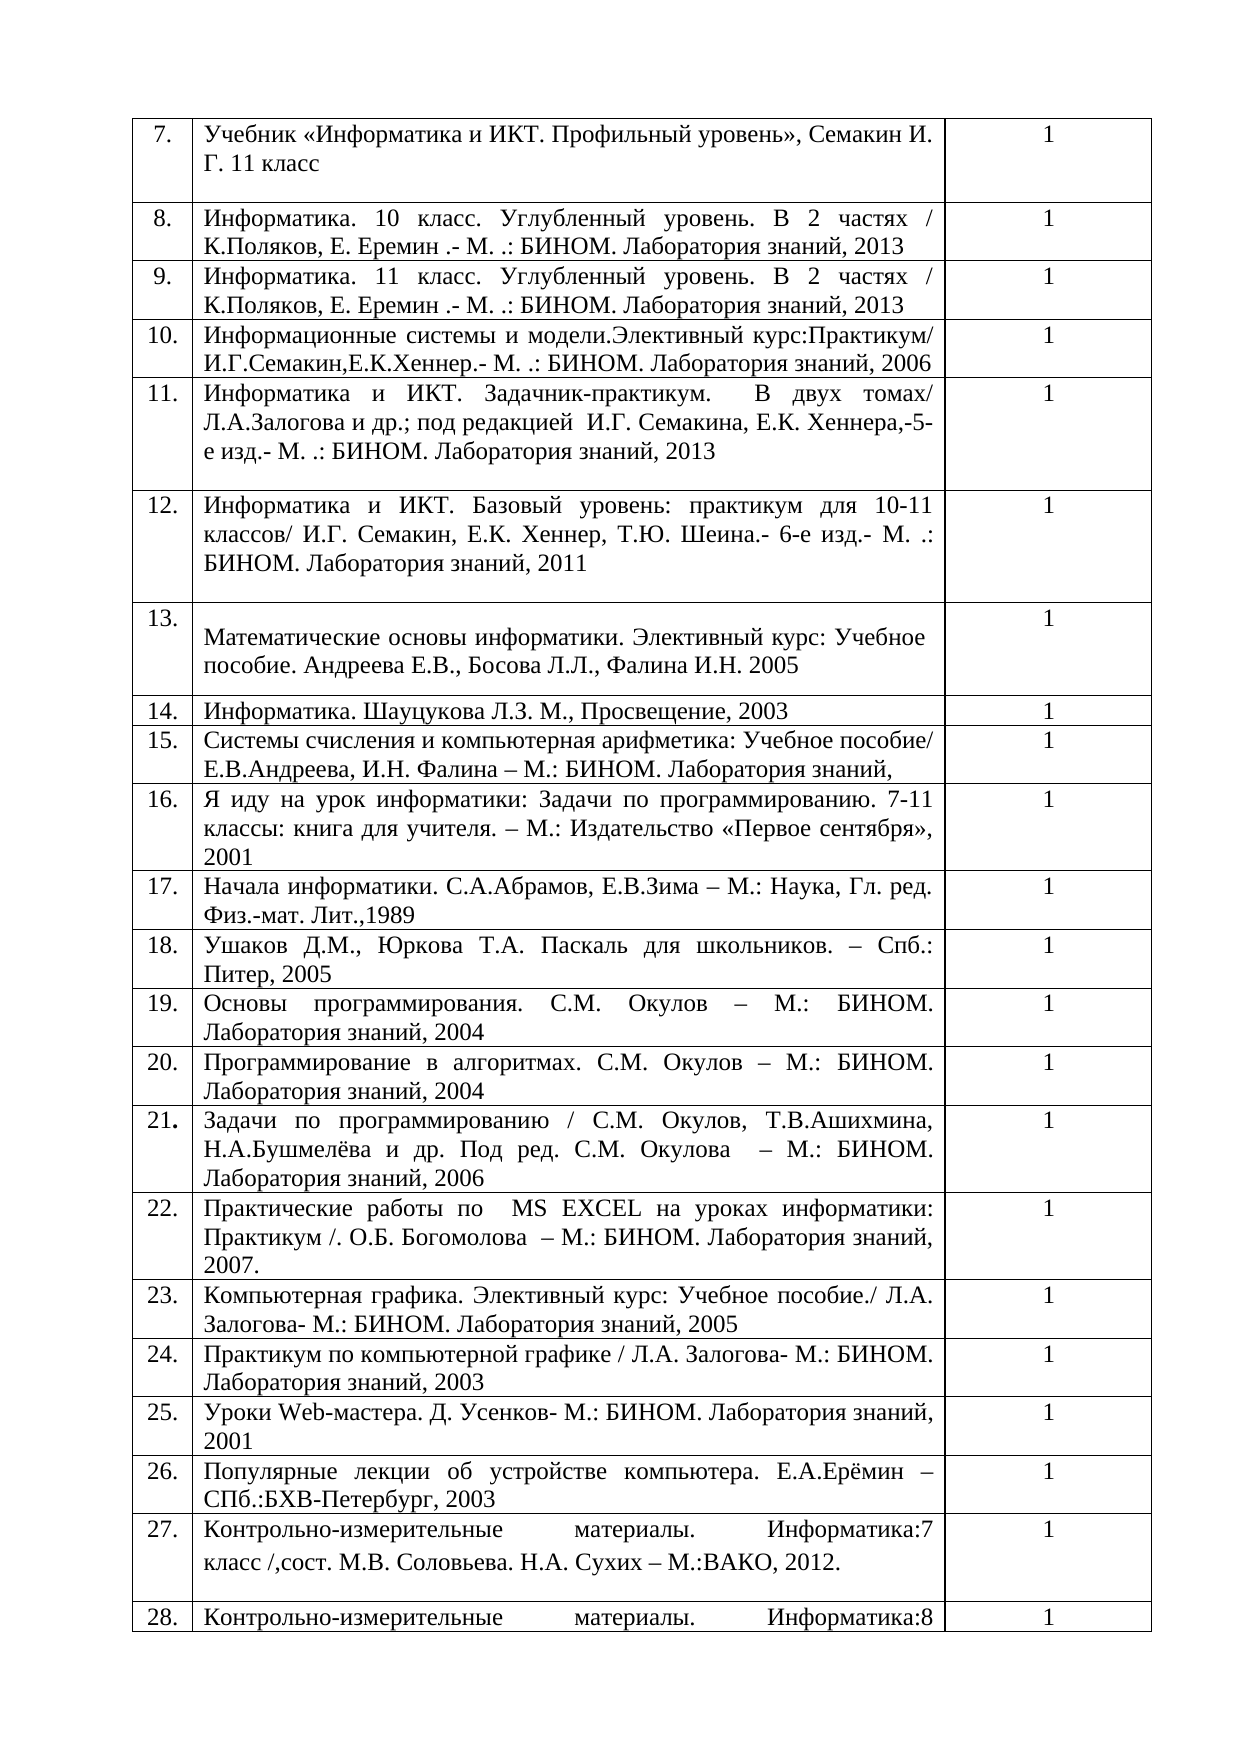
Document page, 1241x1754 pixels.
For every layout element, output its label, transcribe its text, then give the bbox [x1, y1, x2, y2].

table_cell 1 [946, 1456, 1151, 1513]
table_cell 25. [133, 1397, 192, 1455]
table_cell 1 [946, 203, 1151, 260]
table_cell 18. [133, 930, 192, 987]
table_cell 24. [133, 1339, 192, 1396]
table_cell Уроки Web-мастера. Д. Усенков- М.: БИНОМ. Лаборатория знаний, 2001 [193, 1397, 944, 1455]
table_cell 1 [946, 726, 1151, 783]
table_cell 1 [946, 784, 1151, 870]
table_cell 14. [133, 696, 192, 724]
table_cell Программирование в алгоритмах. С.М. Окулов – М.: БИНОМ. Лаборатория знаний, 2004 [193, 1047, 944, 1104]
table_cell 1 [946, 1397, 1151, 1455]
table_cell 1 [946, 261, 1151, 319]
table_cell 17. [133, 871, 192, 929]
table_cell 1 [946, 1193, 1151, 1279]
table_cell Начала информатики. С.А.Абрамов, Е.В.Зима – М.: Наука, Гл. ред. Физ.-мат. Лит.,1989 [193, 871, 944, 929]
table_cell 27. [133, 1514, 192, 1601]
table_cell 1 [946, 603, 1151, 695]
table_cell 1 [946, 989, 1151, 1046]
table_cell 1 [946, 1602, 1151, 1631]
table_cell 22. [133, 1193, 192, 1279]
table_cell 21. [133, 1106, 192, 1192]
table_cell 7. [133, 119, 192, 202]
table_cell Информатика и ИКТ. Задачник-практикум. В двух томах/ Л.А.Залогова и др.; под редакцией И.Г. Семакина, Е.К. Хеннера,-5-е изд.- М. .: БИНОМ. Лаборатория знаний, 2013 [193, 378, 944, 489]
table_cell Информационные системы и модели.Элективный курс:Практикум/ И.Г.Семакин,Е.К.Хеннер.- М. .: БИНОМ. Лаборатория знаний, 2006 [193, 320, 944, 377]
table_cell 12. [133, 491, 192, 602]
table_cell 1 [946, 320, 1151, 377]
table_cell 16. [133, 784, 192, 870]
table_cell 28. [133, 1602, 192, 1631]
table_cell 1 [946, 930, 1151, 987]
table_cell 9. [133, 261, 192, 319]
table_cell 10. [133, 320, 192, 377]
table_cell 1 [946, 491, 1151, 602]
table_cell Информатика и ИКТ. Базовый уровень: практикум для 10-11 классов/ И.Г. Семакин, Е.К. Хеннер, Т.Ю. Шеина.- 6-е изд.- М. .: БИНОМ. Лаборатория знаний, 2011 [193, 491, 944, 602]
table_cell 1 [946, 1047, 1151, 1104]
table_cell 19. [133, 989, 192, 1046]
table_cell Информатика. 11 класс. Углубленный уровень. В 2 частях / К.Поляков, Е. Еремин .- М. .: БИНОМ. Лаборатория знаний, 2013 [193, 261, 944, 319]
table_cell Популярные лекции об устройстве компьютера. Е.А.Ерёмин – СПб.:БХВ-Петербург, 2003 [193, 1456, 944, 1513]
table_cell 1 [946, 1280, 1151, 1338]
table_cell Задачи по программированию / С.М. Окулов, Т.В.Ашихмина, Н.А.Бушмелёва и др. Под ред. С.М. Окулова – М.: БИНОМ. Лаборатория знаний, 2006 [193, 1106, 944, 1192]
table_cell Я иду на урок информатики: Задачи по программированию. 7-11 классы: книга для учителя. – М.: Издательство «Первое сентября», 2001 [193, 784, 944, 870]
table_cell 23. [133, 1280, 192, 1338]
table_cell 26. [133, 1456, 192, 1513]
table_cell Ушаков Д.М., Юркова Т.А. Паскаль для школьников. – Спб.: Питер, 2005 [193, 930, 944, 987]
table_cell Математические основы информатики. Элективный курс: Учебное пособие. Андреева Е.В., Босова Л.Л., Фалина И.Н. 2005 [193, 603, 944, 695]
table_cell Практические работы по MS EXCEL на уроках информатики: Практикум /. О.Б. Богомолова – М.: БИНОМ. Лаборатория знаний, 2007. [193, 1193, 944, 1279]
table_cell 1 [946, 119, 1151, 202]
table_cell Системы счисления и компьютерная арифметика: Учебное пособие/ Е.В.Андреева, И.Н. Фалина – М.: БИНОМ. Лаборатория знаний, [193, 726, 944, 783]
table_cell 1 [946, 1514, 1151, 1601]
table_cell Контрольно-измерительные материалы. Информатика:7 класс /,сост. М.В. Соловьева. Н.А. Сухих – М.:ВАКО, 2012. [193, 1514, 944, 1601]
table_cell Основы программирования. С.М. Окулов – М.: БИНОМ. Лаборатория знаний, 2004 [193, 989, 944, 1046]
table_cell 1 [946, 1339, 1151, 1396]
table_cell 13. [133, 603, 192, 695]
table_cell Практикум по компьютерной графике / Л.А. Залогова- М.: БИНОМ. Лаборатория знаний, 2003 [193, 1339, 944, 1396]
table_cell 1 [946, 378, 1151, 489]
table_cell Информатика. Шауцукова Л.З. М., Просвещение, 2003 [193, 696, 944, 724]
table_cell 11. [133, 378, 192, 489]
table_cell Компьютерная графика. Элективный курс: Учебное пособие./ Л.А. Залогова- М.: БИНОМ. Лаборатория знаний, 2005 [193, 1280, 944, 1338]
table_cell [193, 1602, 944, 1631]
table_cell 1 [946, 1106, 1151, 1192]
table_cell 20. [133, 1047, 192, 1104]
table_cell 1 [946, 696, 1151, 724]
table_cell 15. [133, 726, 192, 783]
table_cell Информатика. 10 класс. Углубленный уровень. В 2 частях / К.Поляков, Е. Еремин .- М. .: БИНОМ. Лаборатория знаний, 2013 [193, 203, 944, 260]
table_cell 1 [946, 871, 1151, 929]
table_cell 8. [133, 203, 192, 260]
table_cell Учебник «Информатика и ИКТ. Профильный уровень», Семакин И. Г. 11 класс [193, 119, 944, 202]
